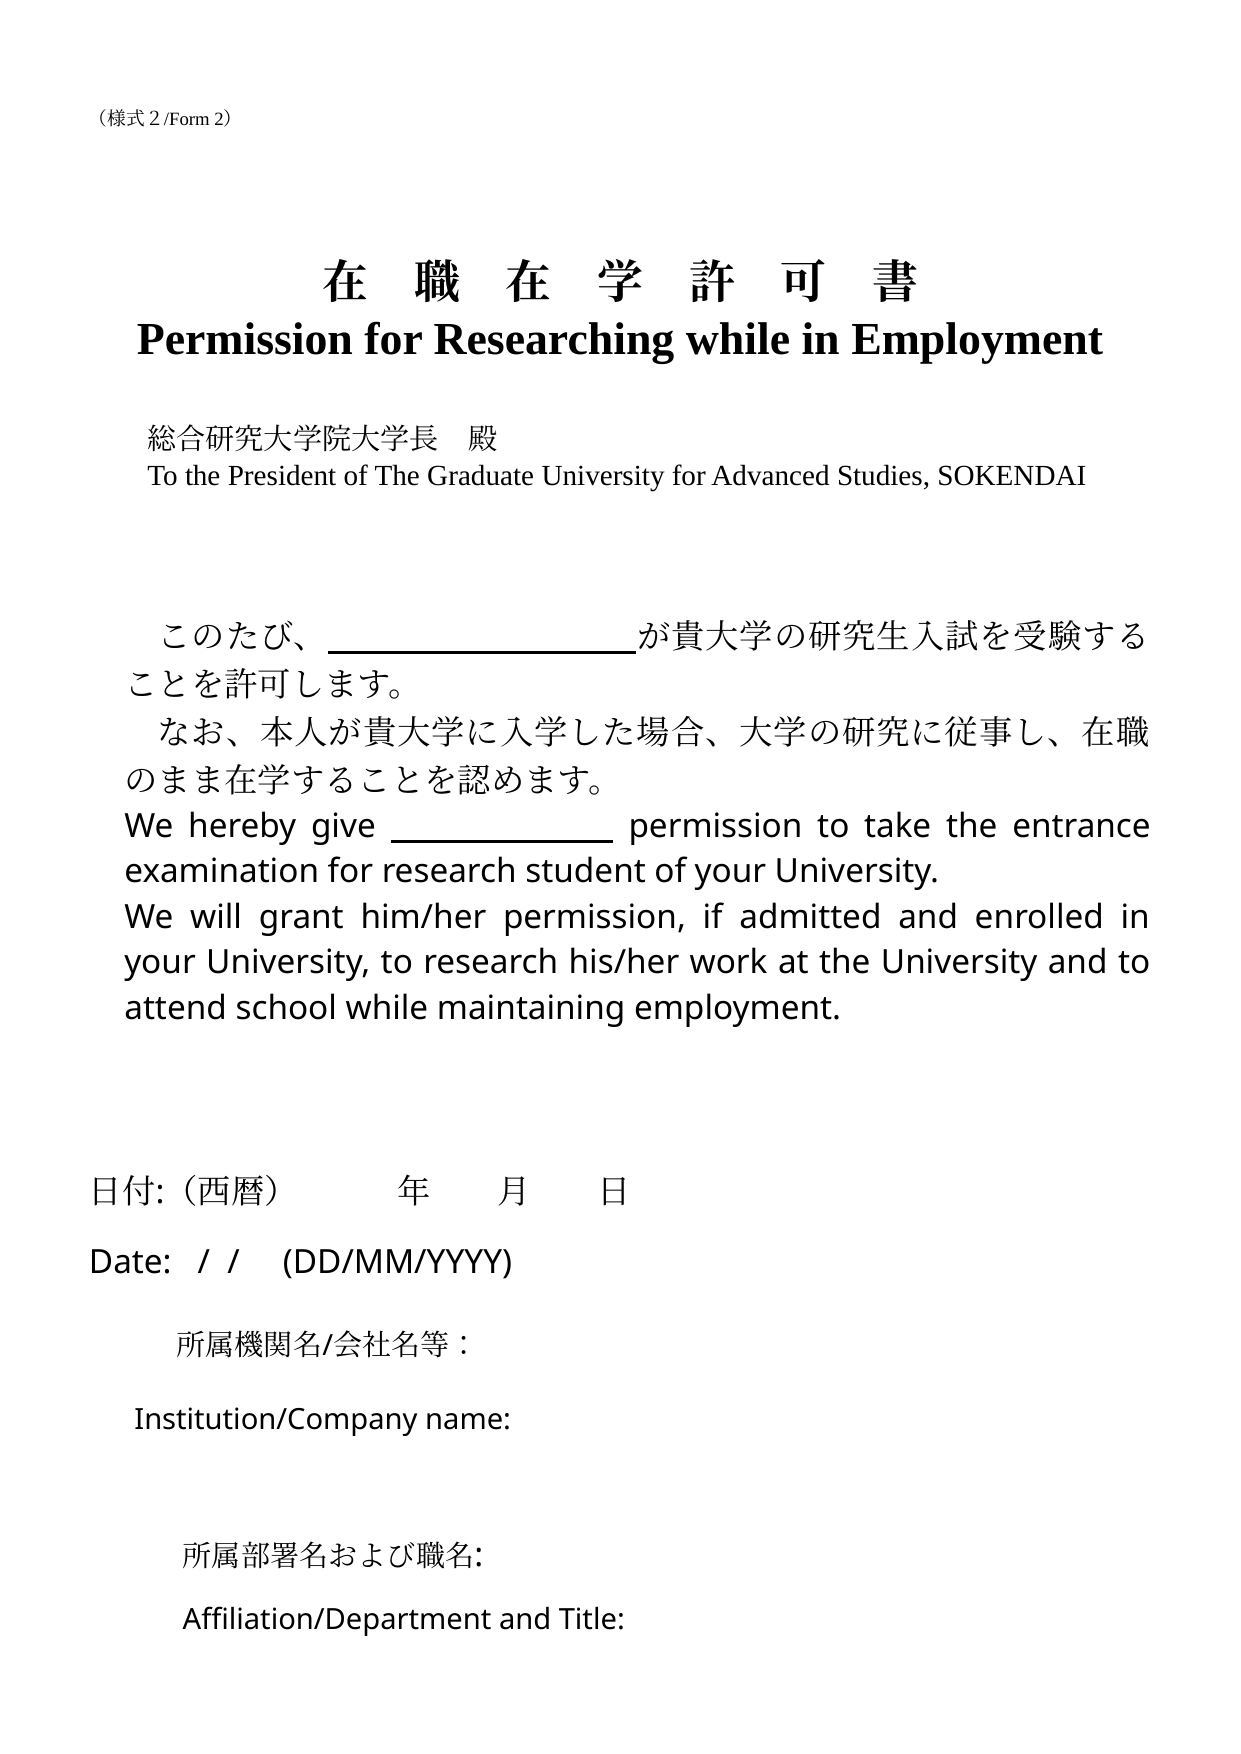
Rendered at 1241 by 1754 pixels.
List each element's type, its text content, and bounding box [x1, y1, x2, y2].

text 在 職 在 学 許 可 書 [89, 246, 1152, 312]
text To the President of The Graduate University for Advanced Studies, SOKENDAI [89, 458, 1152, 491]
text Affiliation/Department and Title: [182, 1599, 1152, 1638]
text Permission for Researching while in Employment [89, 312, 1152, 365]
text We hereby give permission to take the entrance examination for research student of your University. [124, 802, 1152, 893]
text 日付:（西暦） 年 月 日 [89, 1165, 1152, 1213]
text （様式２/Form 2） [89, 104, 1152, 131]
text 総合研究大学院大学長 殿 [89, 416, 1152, 458]
text Date: / / (DD/MM/YYYY) [89, 1237, 1152, 1283]
text 所属機関名/会社名等： [89, 1306, 1152, 1381]
text なお、本人が貴大学に入学した場合、大学の研究に従事し、在職のまま在学することを認めます。 [124, 706, 1152, 802]
text We will grant him/her permission, if admitted and enrolled in your University, to research his/her work at the University and to attend school while maintaining employment. [124, 893, 1152, 1029]
text Institution/Company name: [89, 1381, 1152, 1456]
text 所属部署名および職名: [182, 1531, 1152, 1576]
text このたび、 が貴大学の研究生入試を受験することを許可します。 [124, 610, 1152, 706]
